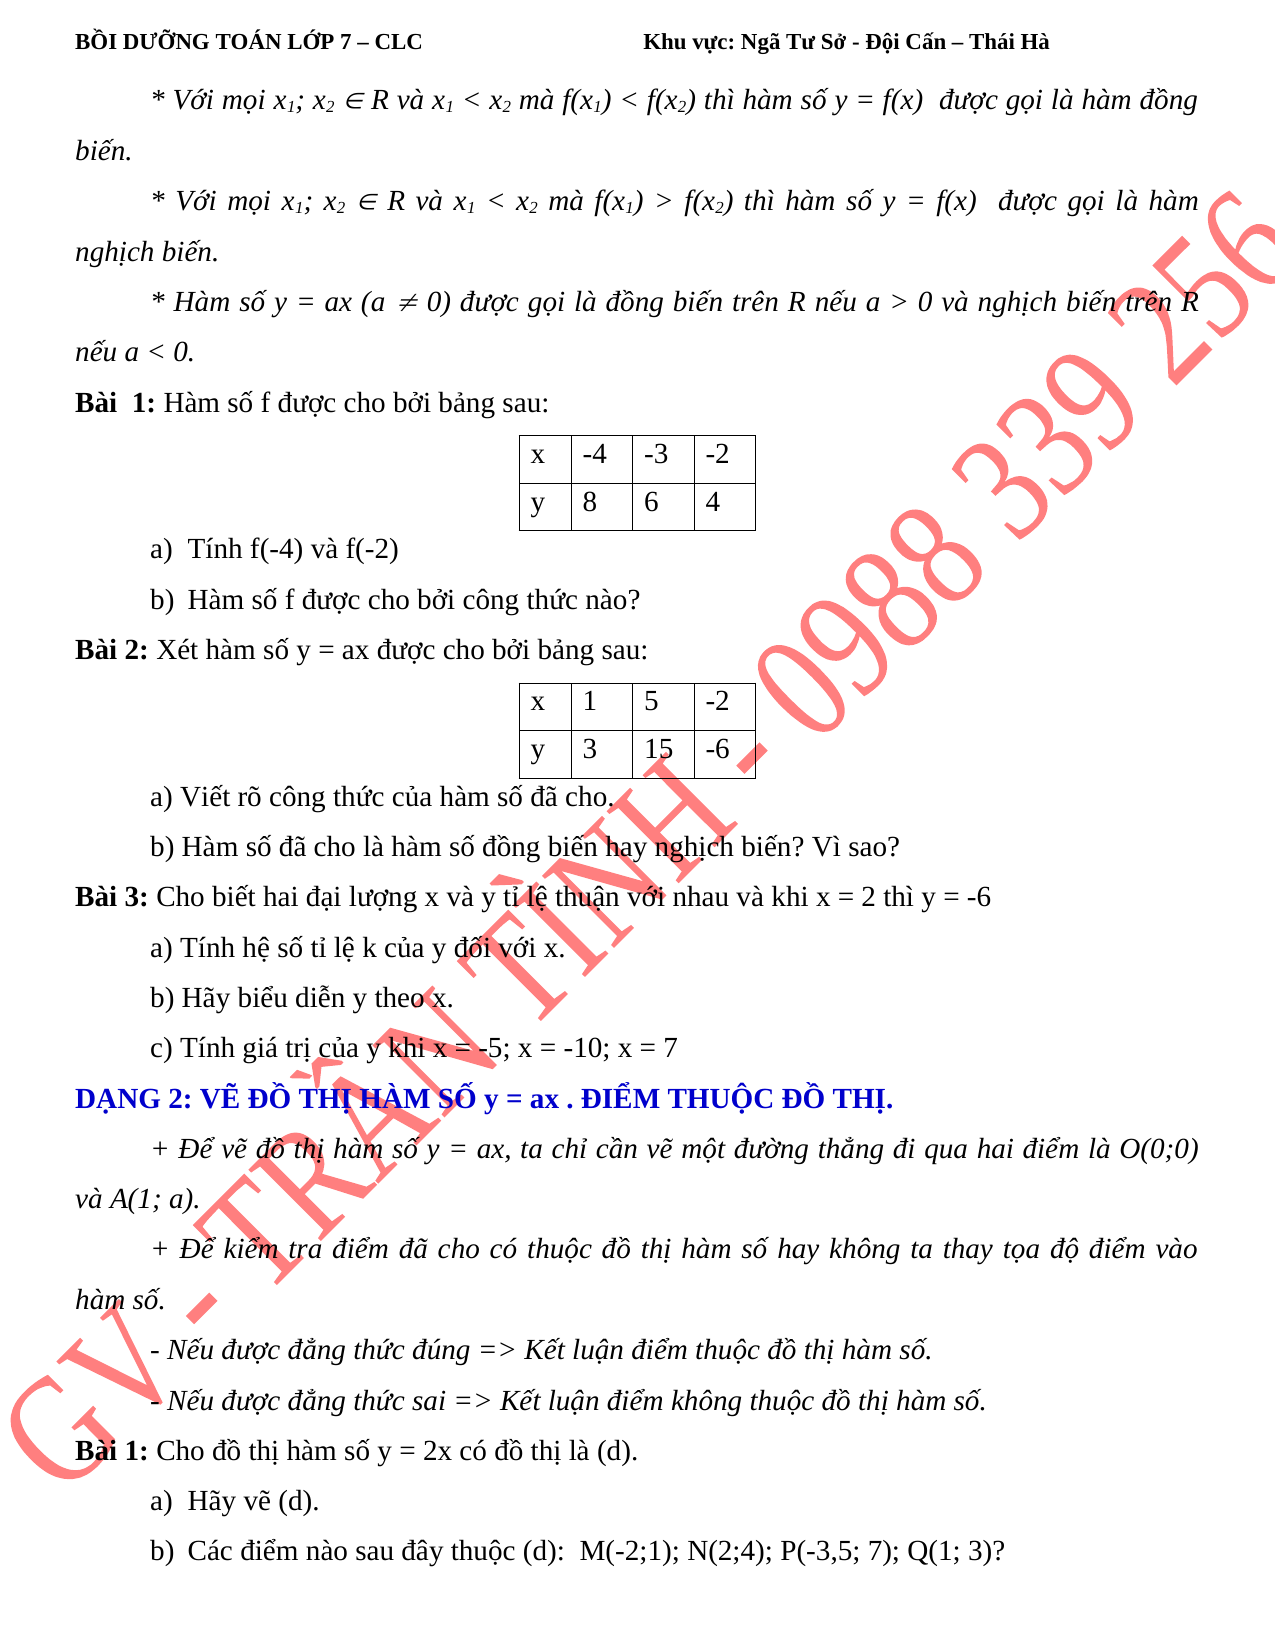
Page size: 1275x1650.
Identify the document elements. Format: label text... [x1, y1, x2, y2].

text a) Tính hệ số tỉ lệ k của y đối với x. [150, 930, 1200, 963]
text b) Hãy biểu diễn y theo x. [150, 980, 1200, 1014]
table_header -3 [633, 436, 694, 483]
table_header x [520, 684, 571, 730]
list Tính f(-4) và f(-2) [150, 531, 1200, 565]
text * Với mọi x1; x2 R và x1 < x2 mà f(x1) < f(x2) thì hàm số y = f(x) được gọi là hàm đồng biến. [75, 82, 1200, 166]
text - Nếu được đẳng thức sai => Kết luận điểm không thuộc đồ thị hàm số. [75, 1383, 1200, 1416]
text * Với mọi x1; x2 R và x1 < x2 mà f(x1) > f(x2) thì hàm số y = f(x) được gọi là hàm nghịch biến. [75, 183, 1200, 267]
table_cell y [520, 731, 571, 778]
text DẠNG 2: VẼ ĐỒ THỊ HÀM SỐ y = ax . ĐIỂM THUỘC ĐỒ THỊ. [75, 1081, 1200, 1114]
table_cell 8 [572, 484, 632, 530]
text - Nếu được đẳng thức đúng => Kết luận điểm thuộc đồ thị hàm số. [75, 1332, 1200, 1366]
list Các điểm nào sau đây thuộc (d): M(-2;1); N(2;4); P(-3,5; 7); Q(1; 3)? [150, 1533, 1200, 1567]
table_cell y [520, 484, 571, 530]
table_cell -6 [695, 731, 755, 778]
text a) Viết rõ công thức của hàm số đã cho. [75, 779, 1200, 812]
text Bài 2: Xét hàm số y = ax được cho bởi bảng sau: [75, 632, 1200, 666]
text b) Hàm số đã cho là hàm số đồng biến hay nghịch biến? Vì sao? [75, 829, 1200, 863]
list Hãy vẽ (d). [150, 1483, 1200, 1517]
list Hàm số f được cho bởi công thức nào? [150, 582, 1200, 615]
table_cell 3 [572, 731, 632, 778]
table_cell 4 [695, 484, 755, 530]
table_header 1 [572, 684, 632, 730]
table_header x [520, 436, 571, 483]
table_cell 15 [633, 731, 694, 778]
text c) Tính giá trị của y khi x = -5; x = -10; x = 7 [150, 1030, 1200, 1064]
table_header -4 [572, 436, 632, 483]
table_header -2 [695, 436, 755, 483]
text Bài 1: Cho đồ thị hàm số y = 2x có đồ thị là (d). [75, 1433, 1200, 1466]
table_header 5 [633, 684, 694, 730]
text + Để vẽ đồ thị hàm số y = ax, ta chỉ cần vẽ một đường thẳng đi qua hai điểm là O(0;0) và A(1; a). [75, 1131, 1200, 1215]
text Bài 3: Cho biết hai đại lượng x và y tỉ lệ thuận với nhau và khi x = 2 thì y = -6 [75, 879, 1200, 913]
text * Hàm số y = ax (a 0) được gọi là đồng biến trên R nếu a > 0 và nghịch biến trên R nếu a < 0. [75, 284, 1200, 368]
table_cell 6 [633, 484, 694, 530]
table_header -2 [695, 684, 755, 730]
text + Để kiểm tra điểm đã cho có thuộc đồ thị hàm số hay không ta thay tọa độ điểm vào hàm số. [75, 1232, 1200, 1316]
text Bài 1: Hàm số f được cho bởi bảng sau: [75, 385, 1200, 418]
